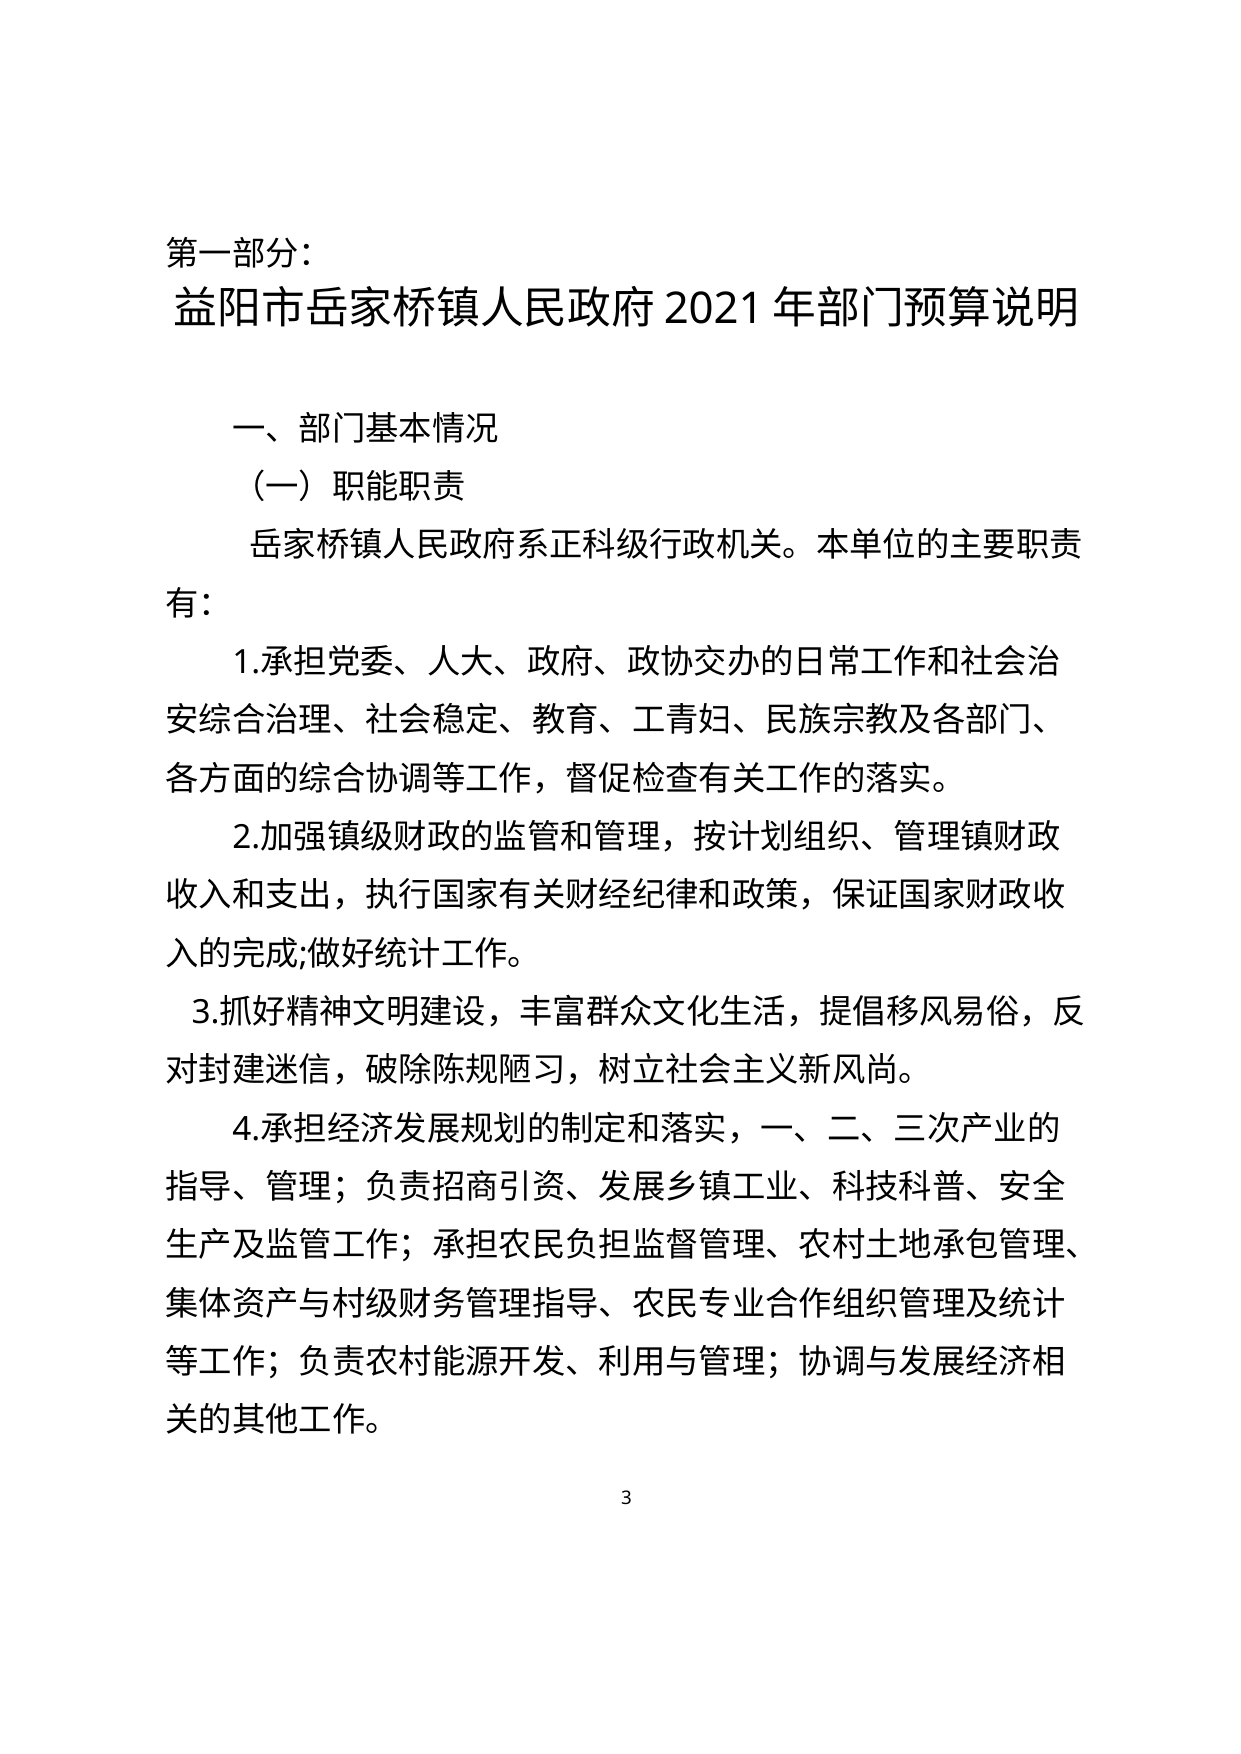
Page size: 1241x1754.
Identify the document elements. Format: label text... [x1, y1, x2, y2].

text 1.承担党委、人大、政府、政协交办的日常工作和社会治安综合治理、社会稳定、教育、工青妇、民族宗教及各部门、各方面的综合协调等工作，督促检查有关工作的落实。 [165, 627, 1087, 802]
text 益阳市岳家桥镇人民政府2021年部门预算说明 [165, 277, 1087, 335]
text 第一部分： [165, 218, 1087, 277]
text 2.加强镇级财政的监管和管理，按计划组织、管理镇财政收入和支出，执行国家有关财经纪律和政策，保证国家财政收入的完成;做好统计工作。 3.抓好精神文明建设，丰富群众文化生活，提倡移风易俗，反对封建迷信，破除陈规陋习，树立社会主义新风尚。 [165, 802, 1087, 1093]
text （一）职能职责 [165, 452, 1087, 510]
text 一、部门基本情况 [165, 393, 1087, 452]
text 4.承担经济发展规划的制定和落实，一、二、三次产业的指导、管理；负责招商引资、发展乡镇工业、科技科普、安全生产及监管工作；承担农民负担监督管理、农村土地承包管理、集体资产与村级财务管理指导、农民专业合作组织管理及统计等工作；负责农村能源开发、利用与管理；协调与发展经济相关的其他工作。 [165, 1093, 1087, 1443]
text 岳家桥镇人民政府系正科级行政机关。本单位的主要职责有： [165, 510, 1087, 627]
